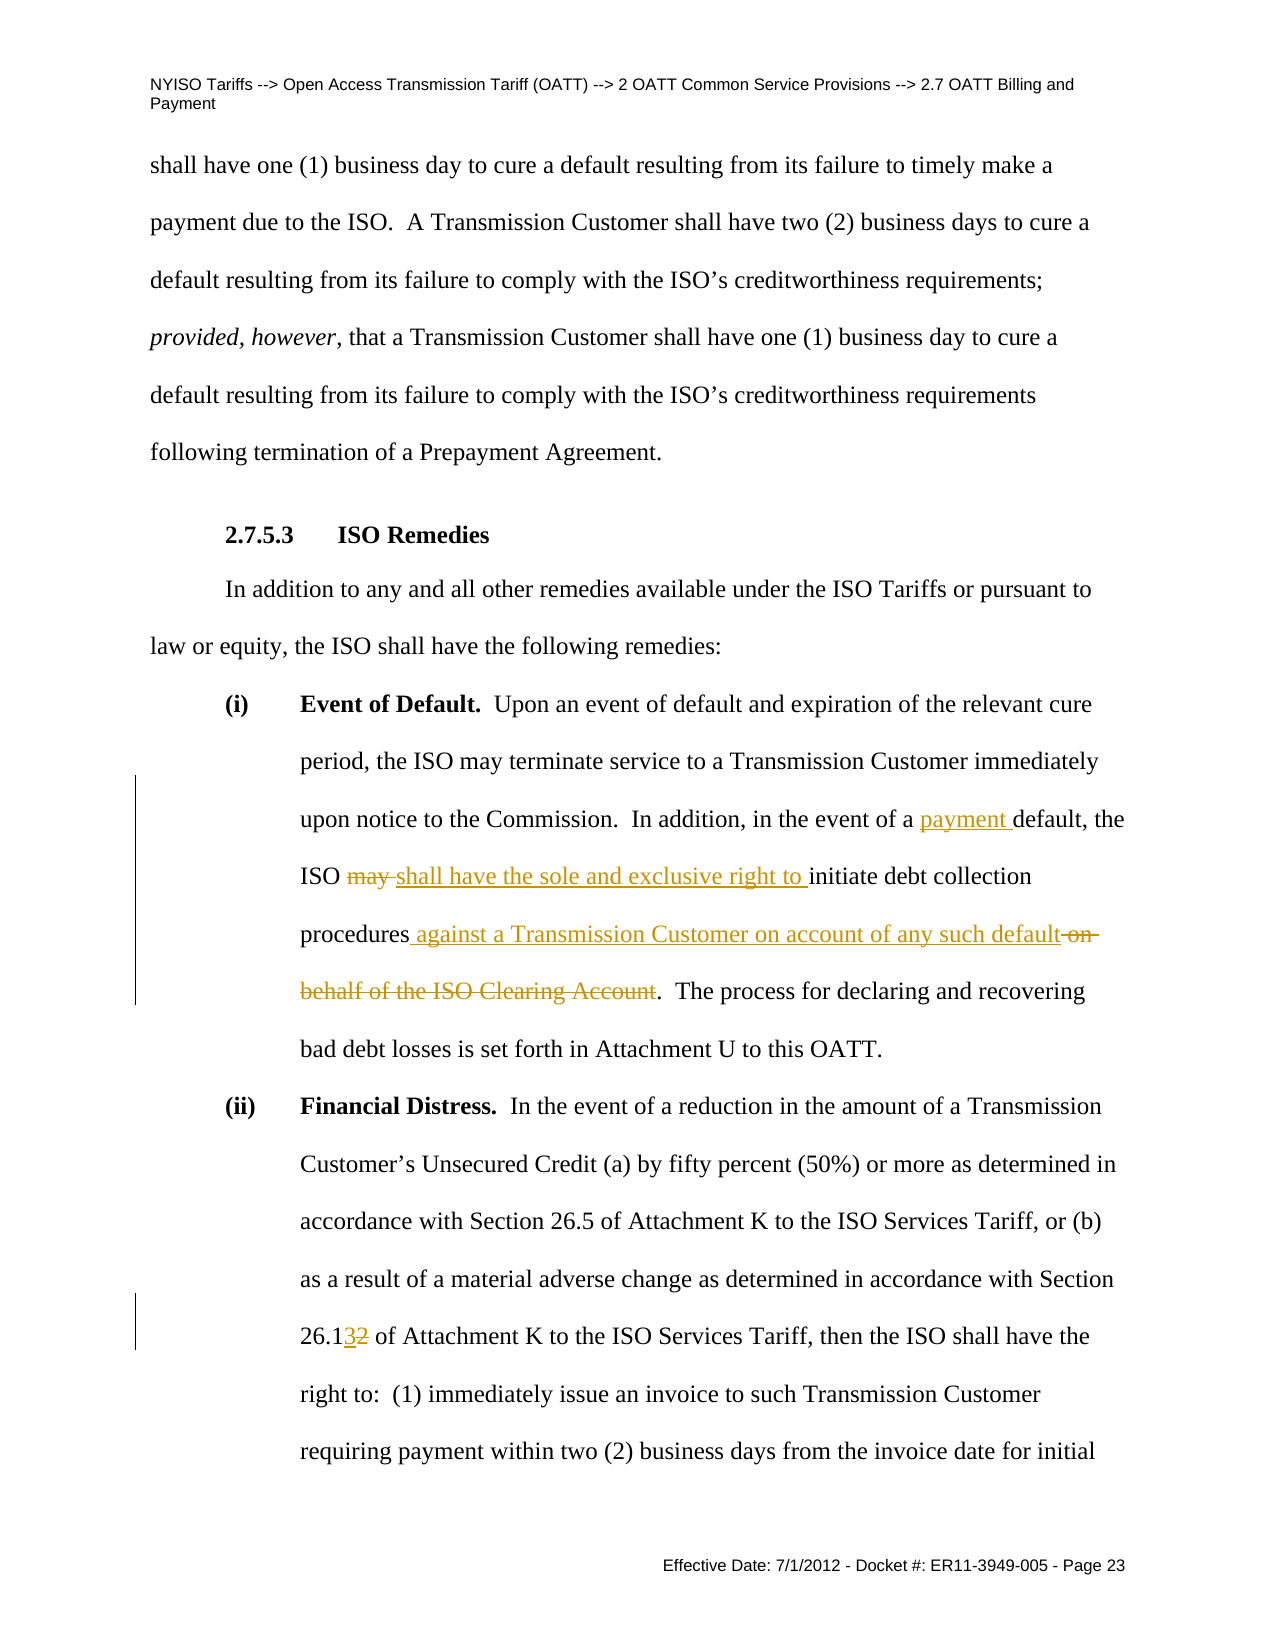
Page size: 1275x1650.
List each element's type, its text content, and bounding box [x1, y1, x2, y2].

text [225, 1091, 1125, 1465]
text (i) Event of Default. Upon an event of default and expiration of the relevant cure period, the ISO may terminate service to a Transmission Customer immediately upon notice to the Commission. In addition, in the event of a default, the ISO initiate debt collection procedures. The process for declaring and recovering bad debt losses is set forth in Attachment U to this OATT. [225, 689, 1125, 1062]
subtitle 2.7.5.3 ISO Remedies [225, 520, 1125, 549]
text In addition to any and all other remedies available under the ISO Tariffs or pursuant to law or equity, the ISO shall have the following remedies: [150, 574, 1125, 660]
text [150, 150, 1125, 466]
